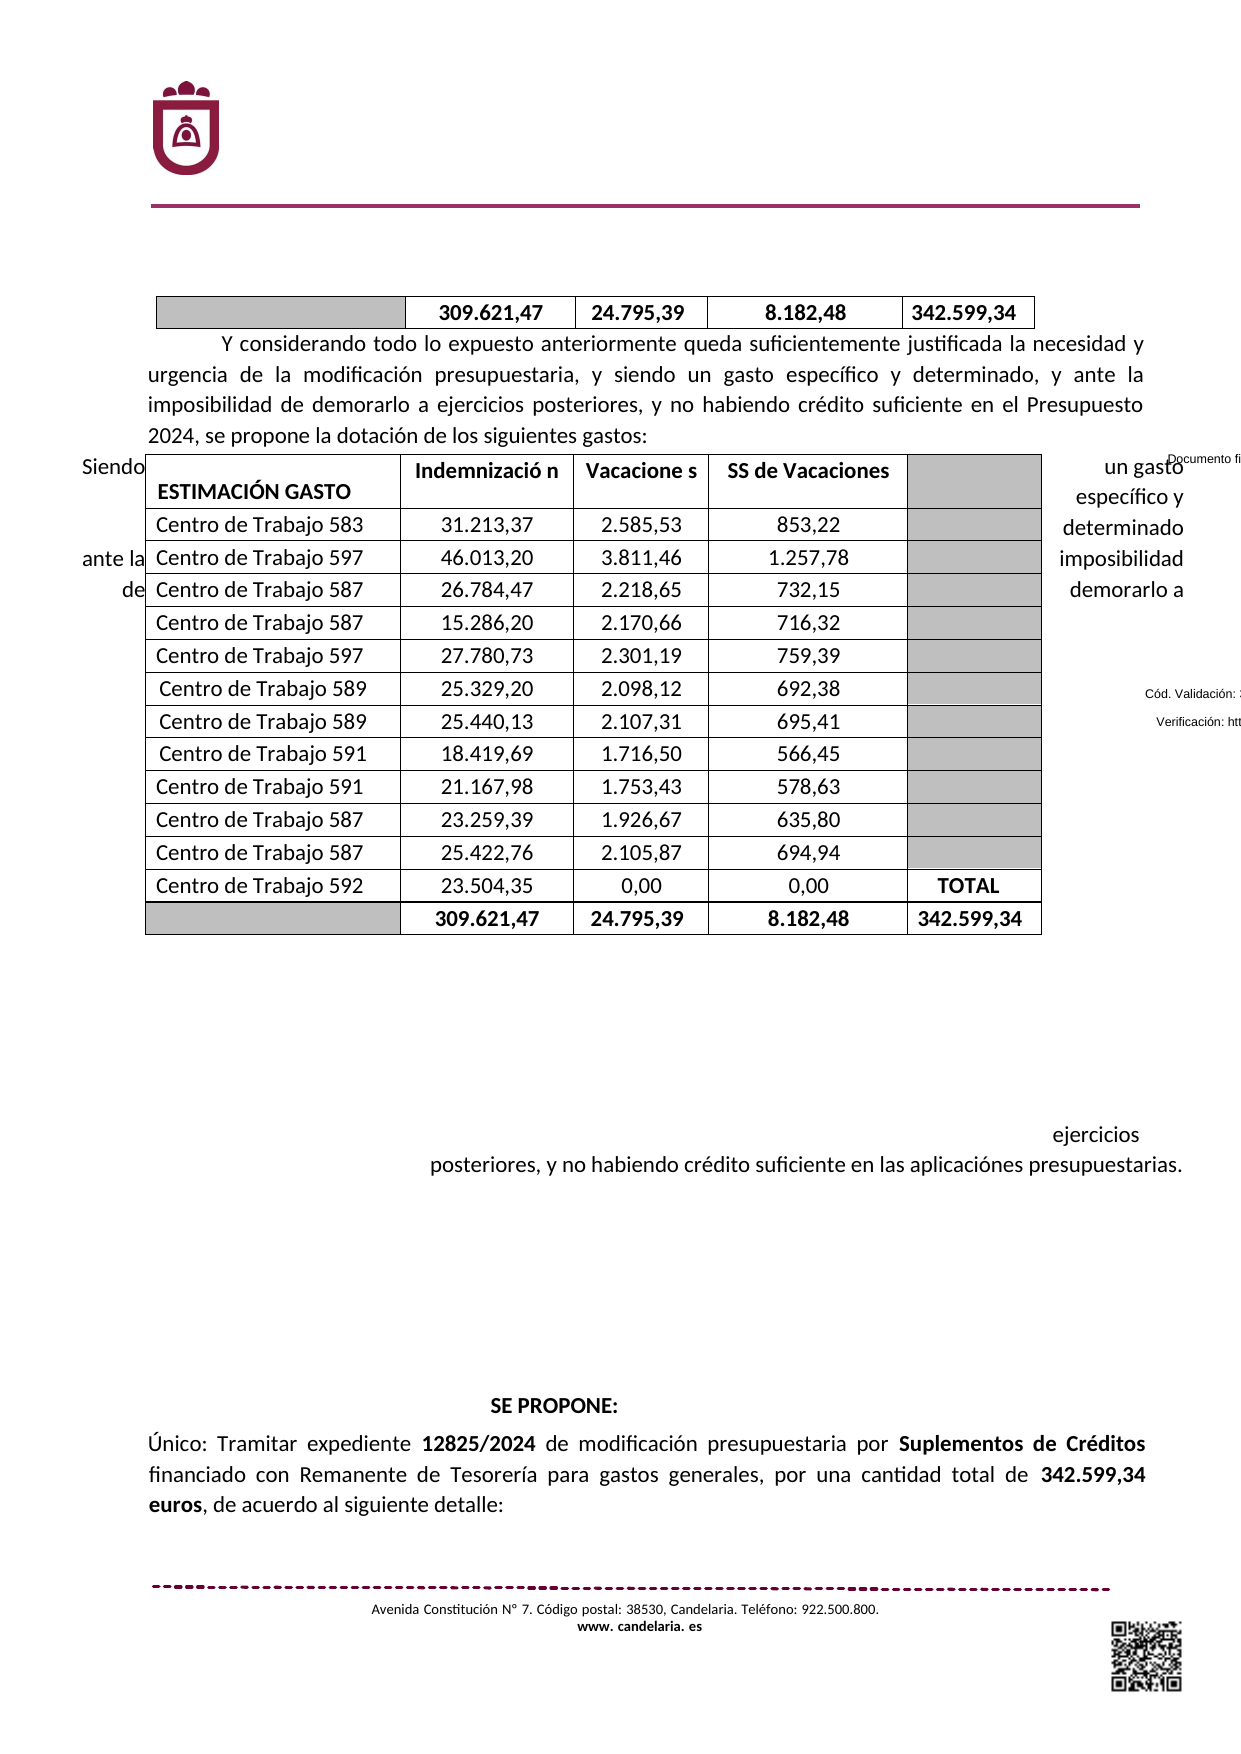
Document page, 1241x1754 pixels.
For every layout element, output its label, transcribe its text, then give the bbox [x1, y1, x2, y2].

table_cell Centro de Trabajo 597 [146, 541, 400, 573]
table_cell 2.170,66 [574, 607, 708, 639]
table_cell 27.780,73 [401, 640, 573, 672]
table_cell Centro de Trabajo 583 [146, 509, 400, 540]
table_cell Centro de Trabajo 589 [146, 706, 400, 737]
table_cell 635,80 [709, 804, 907, 836]
table_cell 2.218,65 [574, 574, 708, 606]
table_cell Centro de Trabajo 587 [146, 574, 400, 606]
table_cell 2.098,12 [574, 673, 708, 704]
table_cell 1.716,50 [574, 738, 708, 770]
table_header [908, 455, 1041, 508]
table_cell 3.811,46 [574, 541, 708, 573]
table_cell [908, 509, 1041, 540]
table_cell [908, 738, 1041, 770]
table_cell [908, 640, 1041, 672]
table_cell [908, 804, 1041, 836]
table_cell 15.286,20 [401, 607, 573, 639]
table_header SS de Vacaciones [709, 455, 907, 508]
table_cell 1.257,78 [709, 541, 907, 573]
table_cell Centro de Trabajo 587 [146, 607, 400, 639]
table_cell [908, 574, 1041, 606]
table_cell 342.599,34 [903, 297, 1034, 328]
table_cell [908, 706, 1041, 737]
table_cell 8.182,48 [708, 297, 902, 328]
text Siendo un gasto específico y determinado ante la imposibilidad de demorarlo a ejercicios posteriores, y no habiendo crédito suficiente en las aplicaciónes presupuestarias. [57, 452, 1184, 1178]
table_cell [146, 903, 400, 934]
table_cell 692,38 [709, 673, 907, 704]
text Único: Tramitar expediente 12825/2024 de modificación presupuestaria por Suplementos de Créditos financiado con Remanente de Tesorería para gastos generales, por una cantidad total de 342.599,34 euros, de acuerdo al siguiente detalle: [148, 1429, 1146, 1519]
table_cell 2.105,87 [574, 837, 708, 868]
table_cell 716,32 [709, 607, 907, 639]
table_cell 759,39 [709, 640, 907, 672]
table_cell 25.422,76 [401, 837, 573, 868]
table_cell [908, 771, 1041, 803]
table_cell 18.419,69 [401, 738, 573, 770]
table_cell 26.784,47 [401, 574, 573, 606]
table_cell 0,00 [709, 870, 907, 901]
table_cell Centro de Trabajo 587 [146, 837, 400, 868]
table_header Vacacione s [574, 455, 708, 508]
table_cell 2.585,53 [574, 509, 708, 540]
table_cell TOTAL [908, 870, 1041, 901]
table_cell 578,63 [709, 771, 907, 803]
picture [1110, 1620, 1184, 1694]
table_cell [908, 541, 1041, 573]
picture [153, 81, 219, 175]
table_cell 695,41 [709, 706, 907, 737]
table_cell 566,45 [709, 738, 907, 770]
text Y considerando todo lo expuesto anteriormente queda suficientemente justificada la necesidad y urgencia de la modificación presupuestaria, y siendo un gasto específico y determinado, y ante la imposibilidad de demorarlo a ejercicios posteriores, y no habiendo crédito suficiente en el Presupuesto 2024, se propone la dotación de los siguientes gastos: [148, 329, 1146, 449]
table_cell Centro de Trabajo 589 [146, 673, 400, 704]
table_cell 23.504,35 [401, 870, 573, 901]
table_cell Centro de Trabajo 587 [146, 804, 400, 836]
table_cell 1.926,67 [574, 804, 708, 836]
table_cell 0,00 [574, 870, 708, 901]
table_cell 21.167,98 [401, 771, 573, 803]
table_cell [908, 673, 1041, 704]
table_cell 694,94 [709, 837, 907, 868]
table_cell 1.753,43 [574, 771, 708, 803]
table_cell Centro de Trabajo 592 [146, 870, 400, 901]
table_cell 25.329,20 [401, 673, 573, 704]
table_cell 23.259,39 [401, 804, 573, 836]
table_cell Centro de Trabajo 591 [146, 771, 400, 803]
table_cell 46.013,20 [401, 541, 573, 573]
table_cell 853,22 [709, 509, 907, 540]
table_cell 31.213,37 [401, 509, 573, 540]
table_cell 25.440,13 [401, 706, 573, 737]
table_cell 342.599,34 [908, 903, 1041, 934]
table_cell 2.107,31 [574, 706, 708, 737]
table_header ESTIMACIÓN GASTO [146, 455, 400, 508]
table_cell Centro de Trabajo 597 [146, 640, 400, 672]
table_header Indemnizació n [401, 455, 573, 508]
table_cell 732,15 [709, 574, 907, 606]
table_cell [908, 837, 1041, 868]
table_cell Centro de Trabajo 591 [146, 738, 400, 770]
table_cell 309.621,47 [406, 297, 575, 328]
table_cell [157, 297, 405, 328]
text SE PROPONE: [57, 1391, 1052, 1419]
table_cell 309.621,47 [401, 903, 573, 934]
table_cell 24.795,39 [574, 903, 708, 934]
table_cell 24.795,39 [576, 297, 707, 328]
table_cell 2.301,19 [574, 640, 708, 672]
table_cell 8.182,48 [709, 903, 907, 934]
table_cell [908, 607, 1041, 639]
